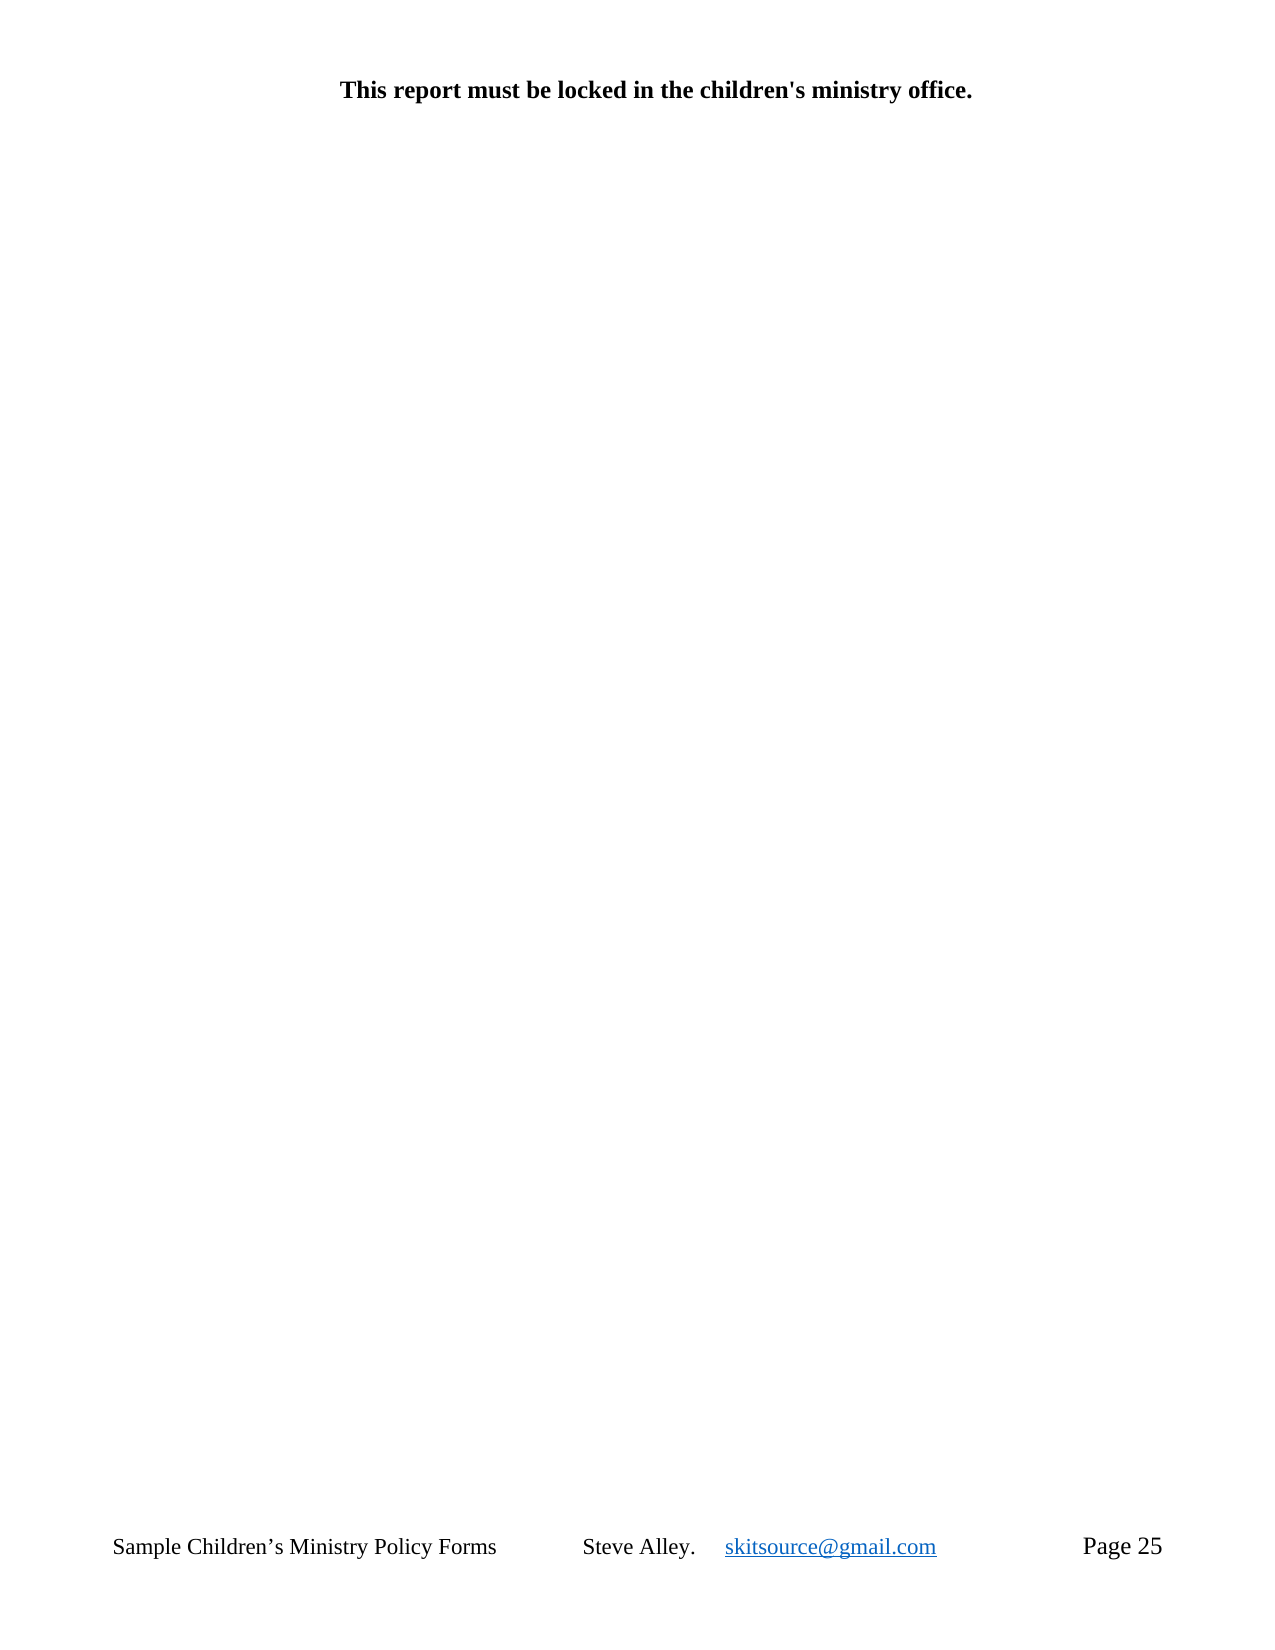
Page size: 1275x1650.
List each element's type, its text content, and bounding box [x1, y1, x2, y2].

text This report must be locked in the children's ministry office. [112, 75, 1200, 104]
